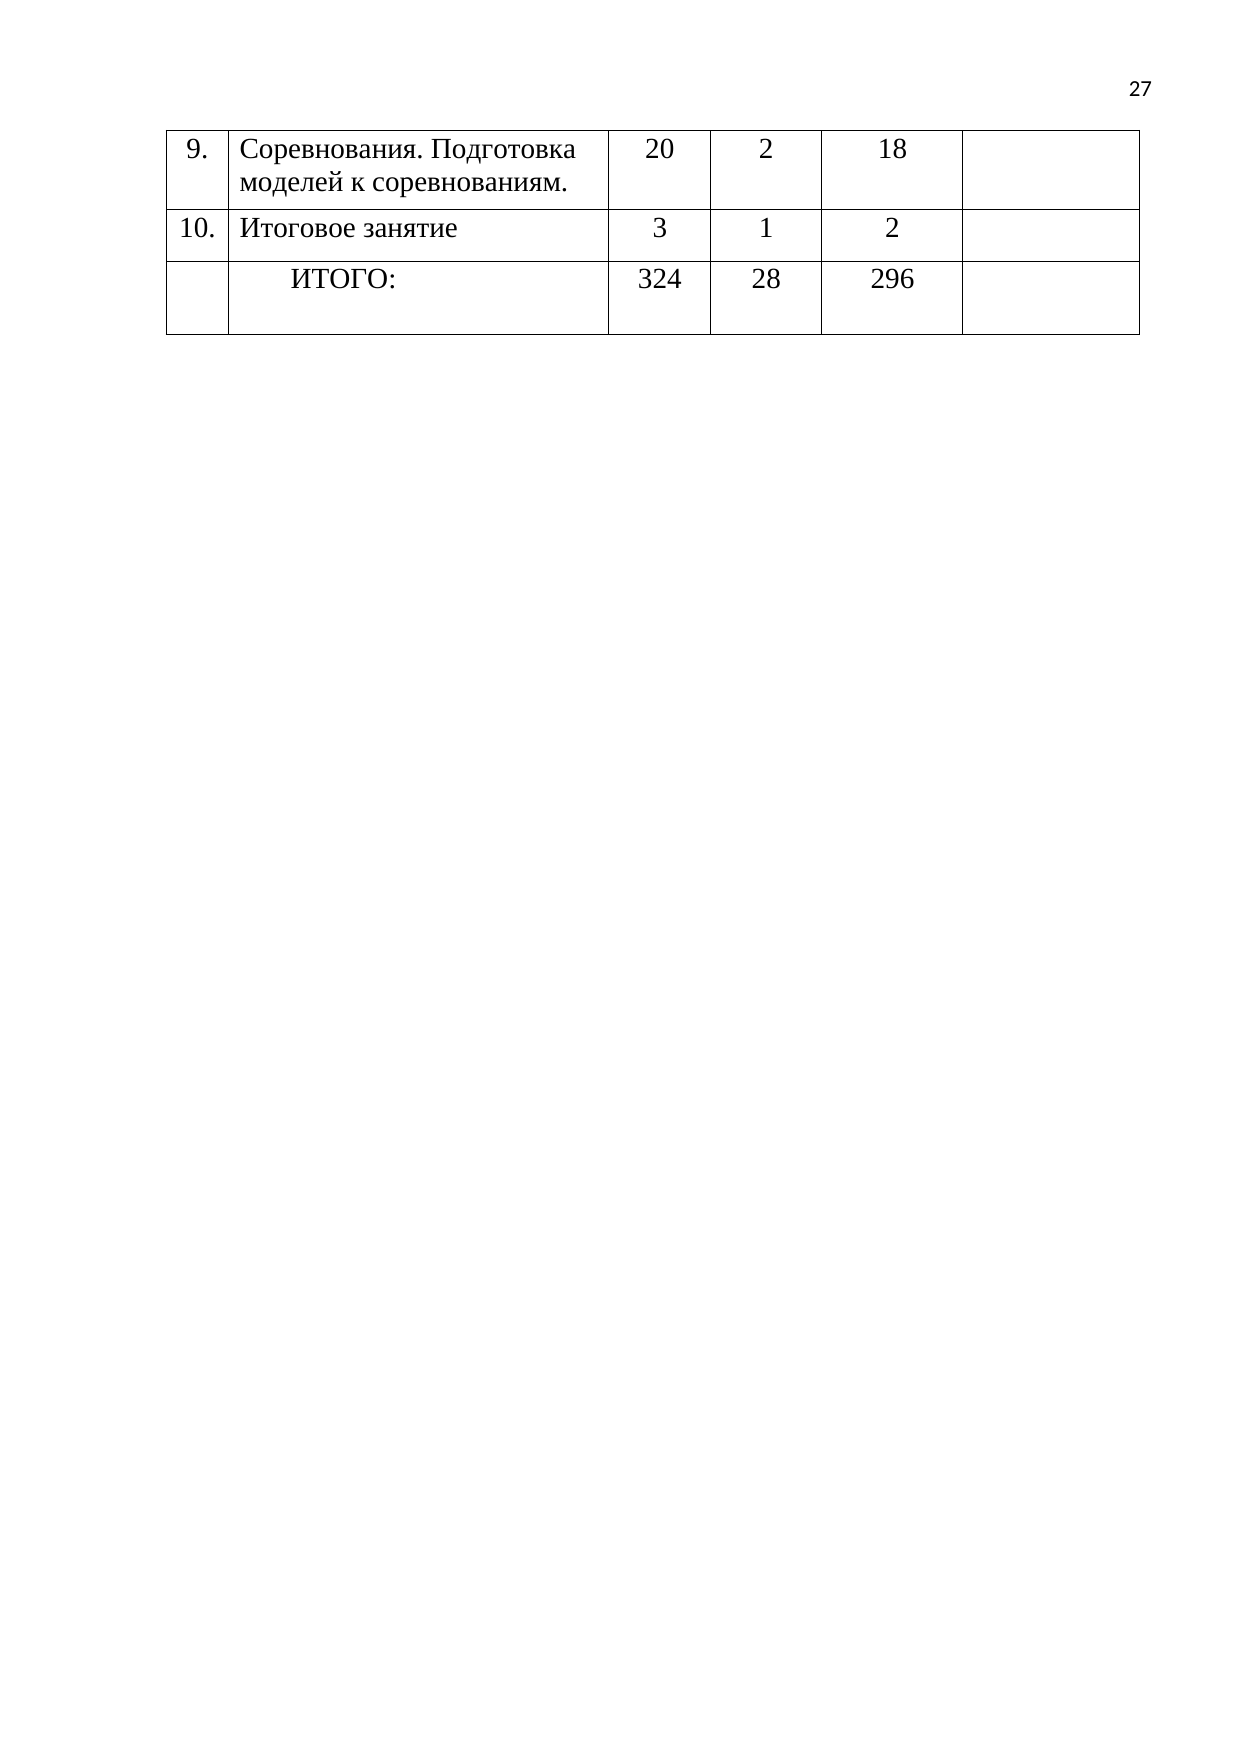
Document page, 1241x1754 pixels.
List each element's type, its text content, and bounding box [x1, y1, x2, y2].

table_cell 2 [822, 210, 962, 261]
table_cell [167, 262, 228, 333]
table_cell Итоговое занятие [229, 210, 608, 261]
table_cell 1 [711, 210, 821, 261]
table_cell 18 [822, 131, 962, 209]
table_cell 296 [822, 262, 962, 333]
table_cell ИТОГО: [229, 262, 608, 333]
table_cell 10. [167, 210, 228, 261]
table_cell 324 [609, 262, 710, 333]
table_cell 3 [609, 210, 710, 261]
table_cell [963, 262, 1139, 333]
table_cell 9. [167, 131, 228, 209]
table_cell [963, 131, 1139, 209]
table_cell [963, 210, 1139, 261]
table_cell 28 [711, 262, 821, 333]
table_cell 20 [609, 131, 710, 209]
table_cell 2 [711, 131, 821, 209]
table_cell Соревнования. Подготовка моделей к соревнованиям. [229, 131, 608, 209]
